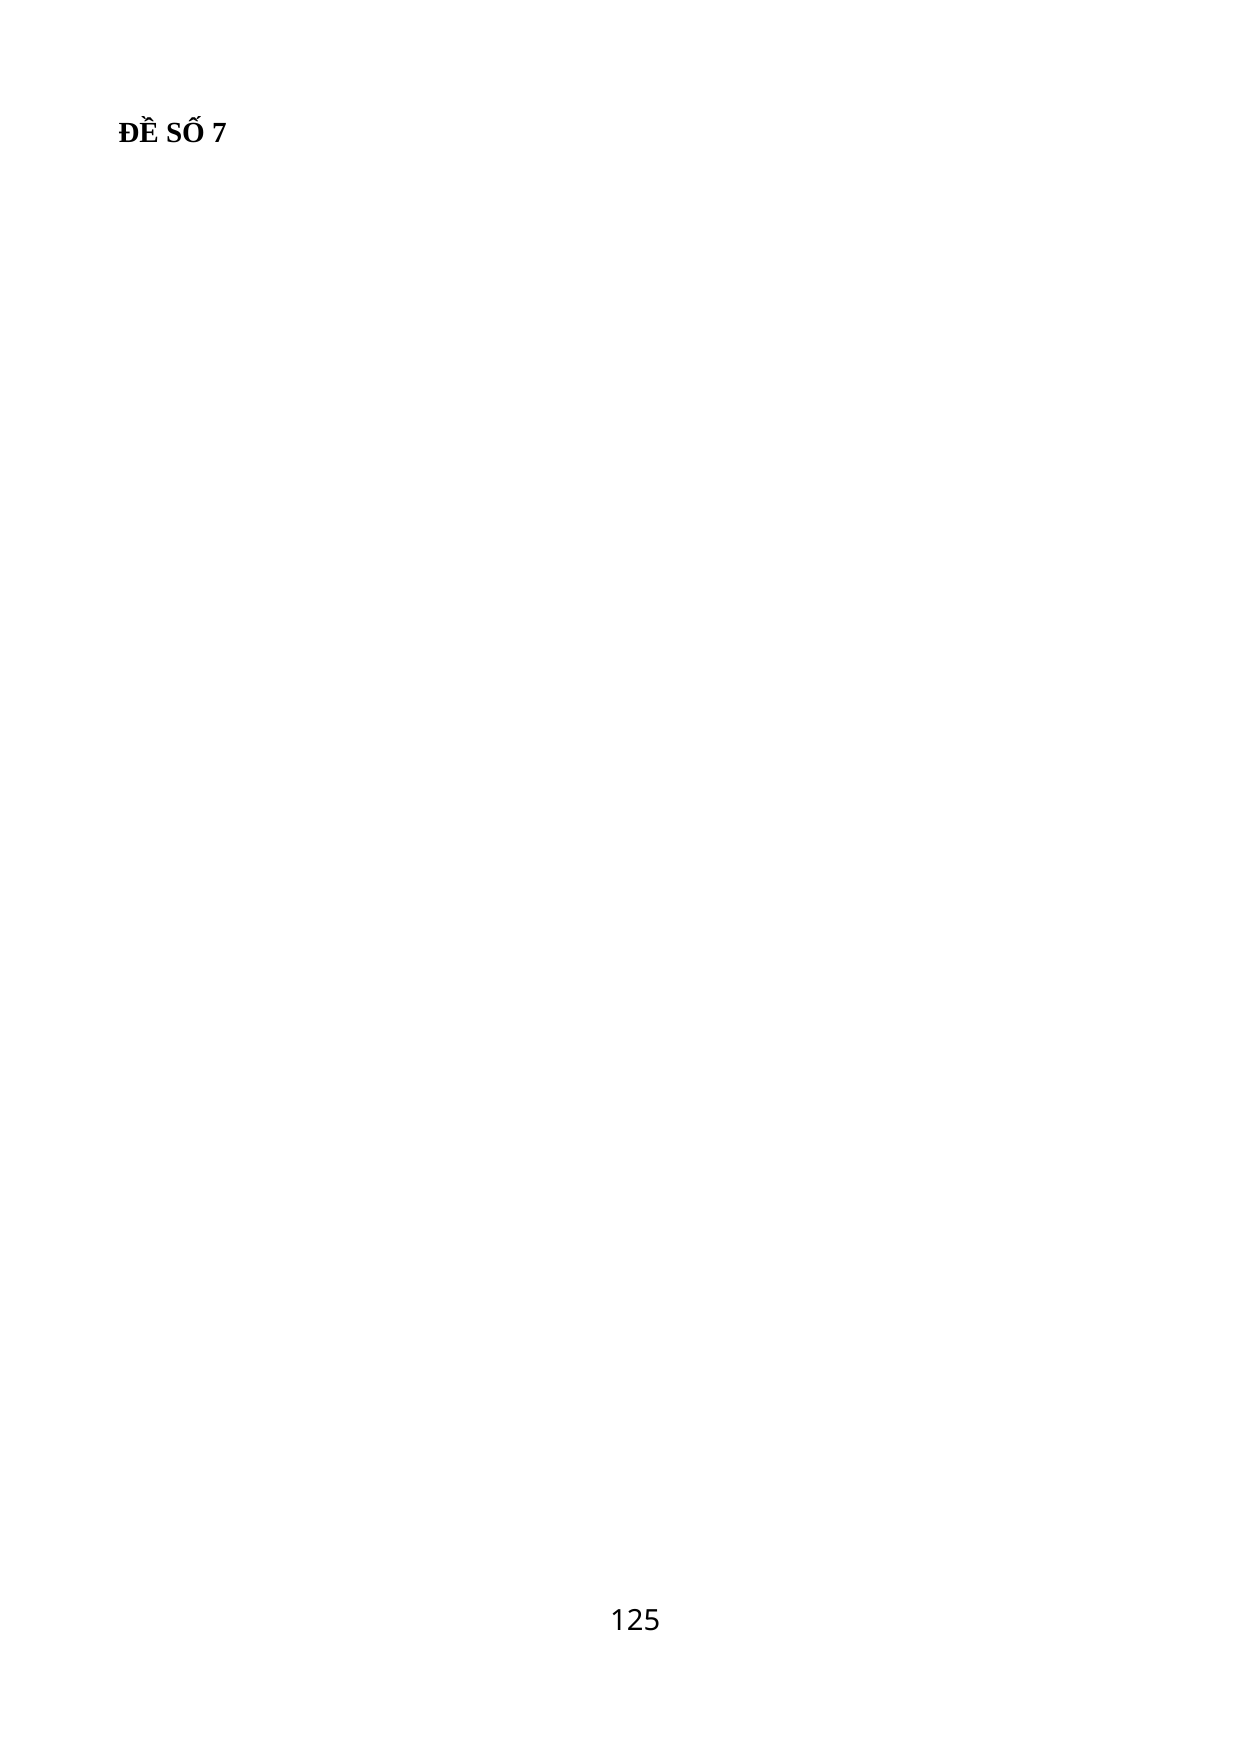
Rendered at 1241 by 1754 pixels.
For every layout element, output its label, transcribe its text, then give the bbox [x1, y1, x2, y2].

text ĐỀ SỐ 7 [118, 115, 1152, 148]
